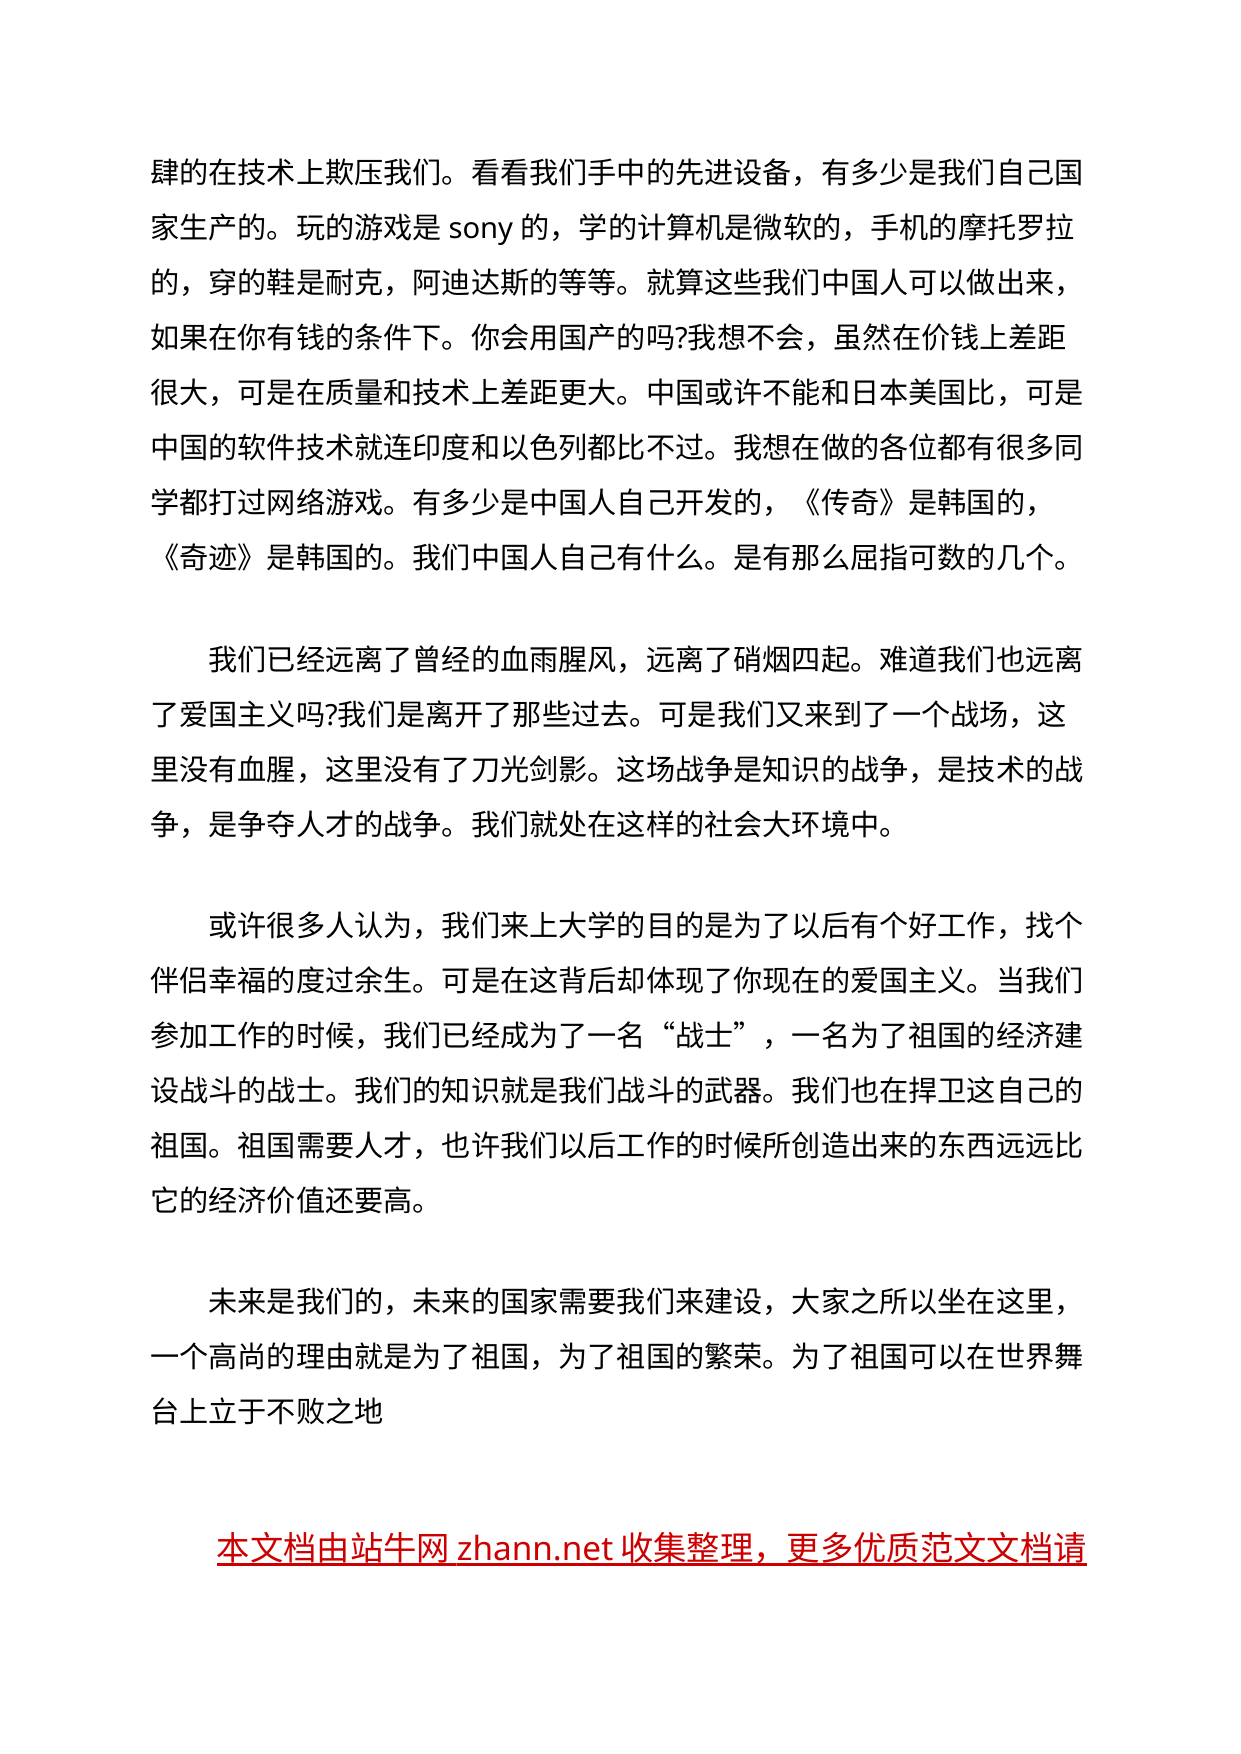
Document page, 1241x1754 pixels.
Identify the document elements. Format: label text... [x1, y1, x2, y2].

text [150, 150, 1090, 577]
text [150, 1522, 1090, 1570]
text 或许很多人认为，我们来上大学的目的是为了以后有个好工作，找个伴侣幸福的度过余生。可是在这背后却体现了你现在的爱国主义。当我们参加工作的时候，我们已经成为了一名“战士”，一名为了祖国的经济建设战斗的战士。我们的知识就是我们战斗的武器。我们也在捍卫这自己的祖国。祖国需要人才，也许我们以后工作的时候所创造出来的东西远远比它的经济价值还要高。 [150, 903, 1090, 1219]
text 我们已经远离了曾经的血雨腥风，远离了硝烟四起。难道我们也远离了爱国主义吗?我们是离开了那些过去。可是我们又来到了一个战场，这里没有血腥，这里没有了刀光剑影。这场战争是知识的战争，是技术的战争，是争夺人才的战争。我们就处在这样的社会大环境中。 [150, 636, 1090, 843]
text 未来是我们的，未来的国家需要我们来建设，大家之所以坐在这里，一个高尚的理由就是为了祖国，为了祖国的繁荣。为了祖国可以在世界舞台上立于不败之地 [150, 1279, 1090, 1431]
